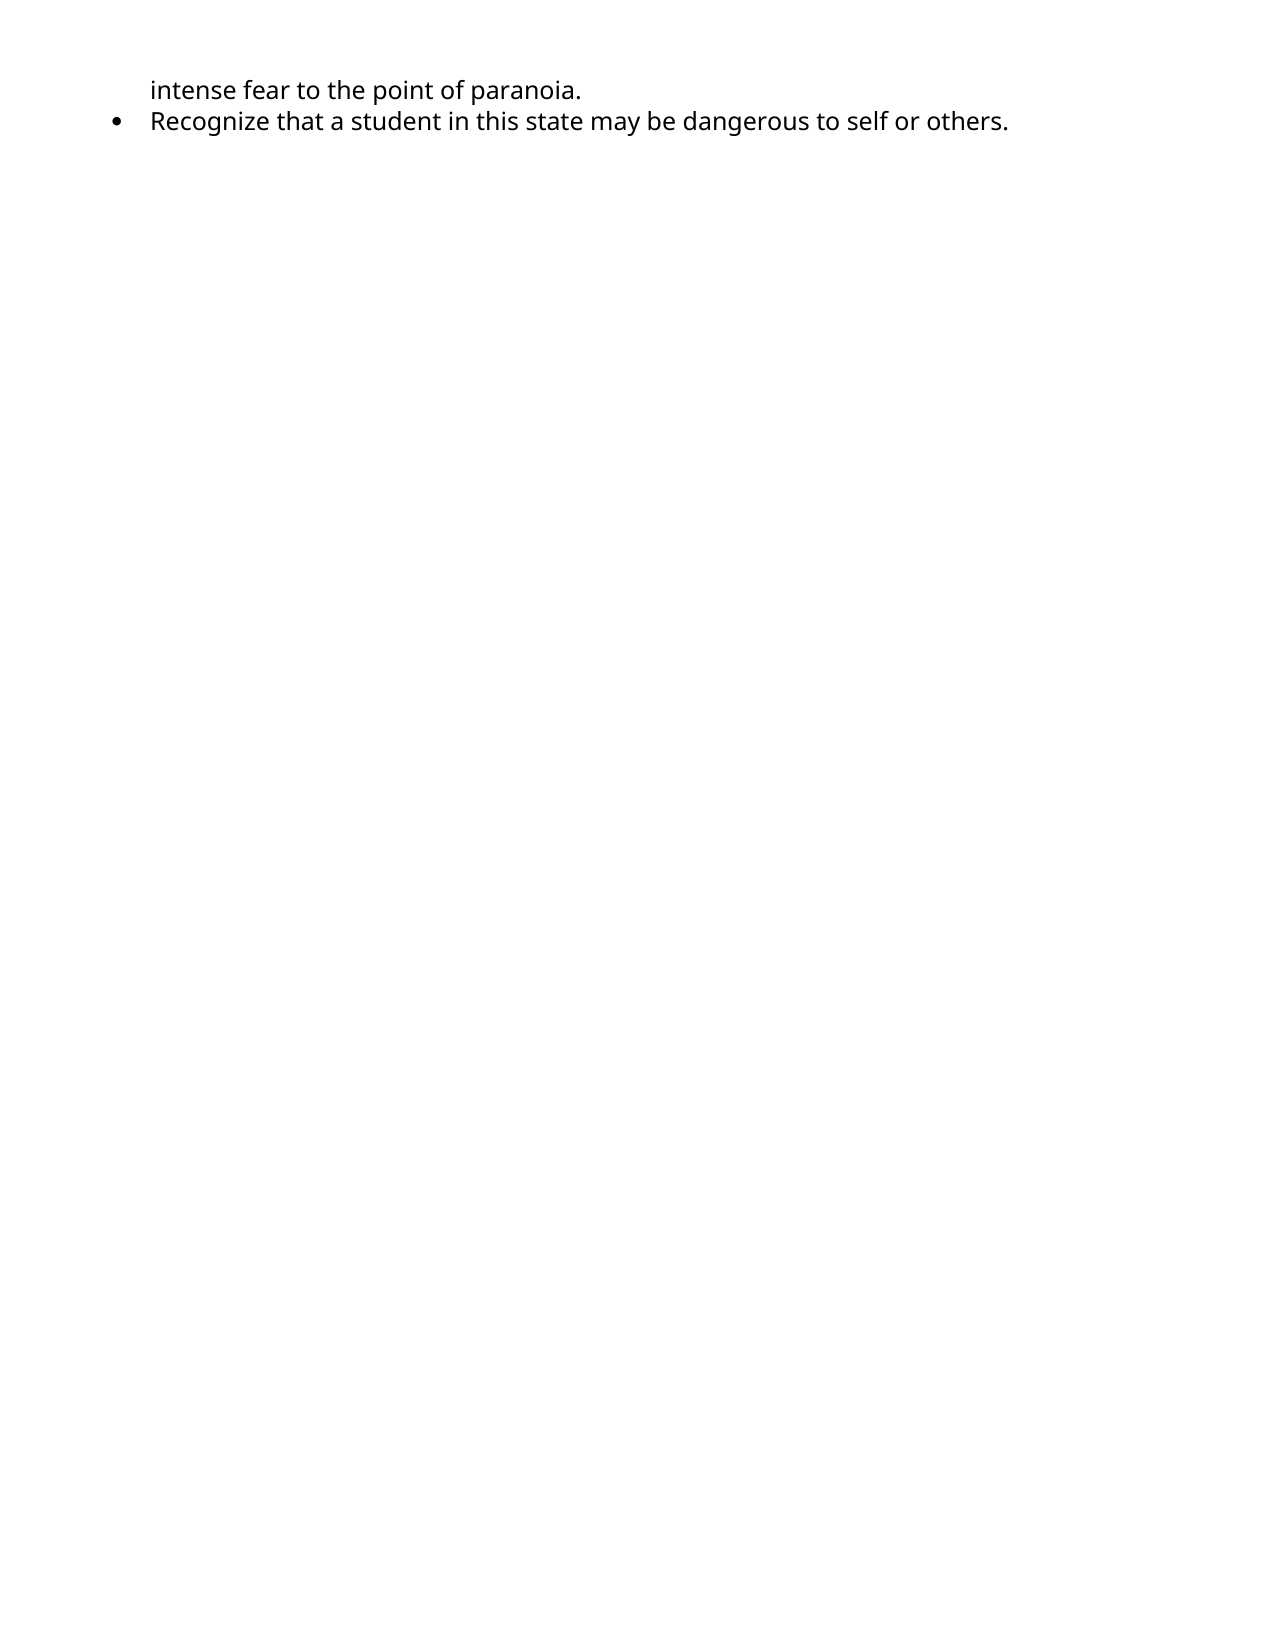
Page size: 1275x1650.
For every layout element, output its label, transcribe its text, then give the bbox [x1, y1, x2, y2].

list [112, 75, 1200, 106]
list Recognize that a student in this state may be dangerous to self or others. [112, 106, 1200, 136]
